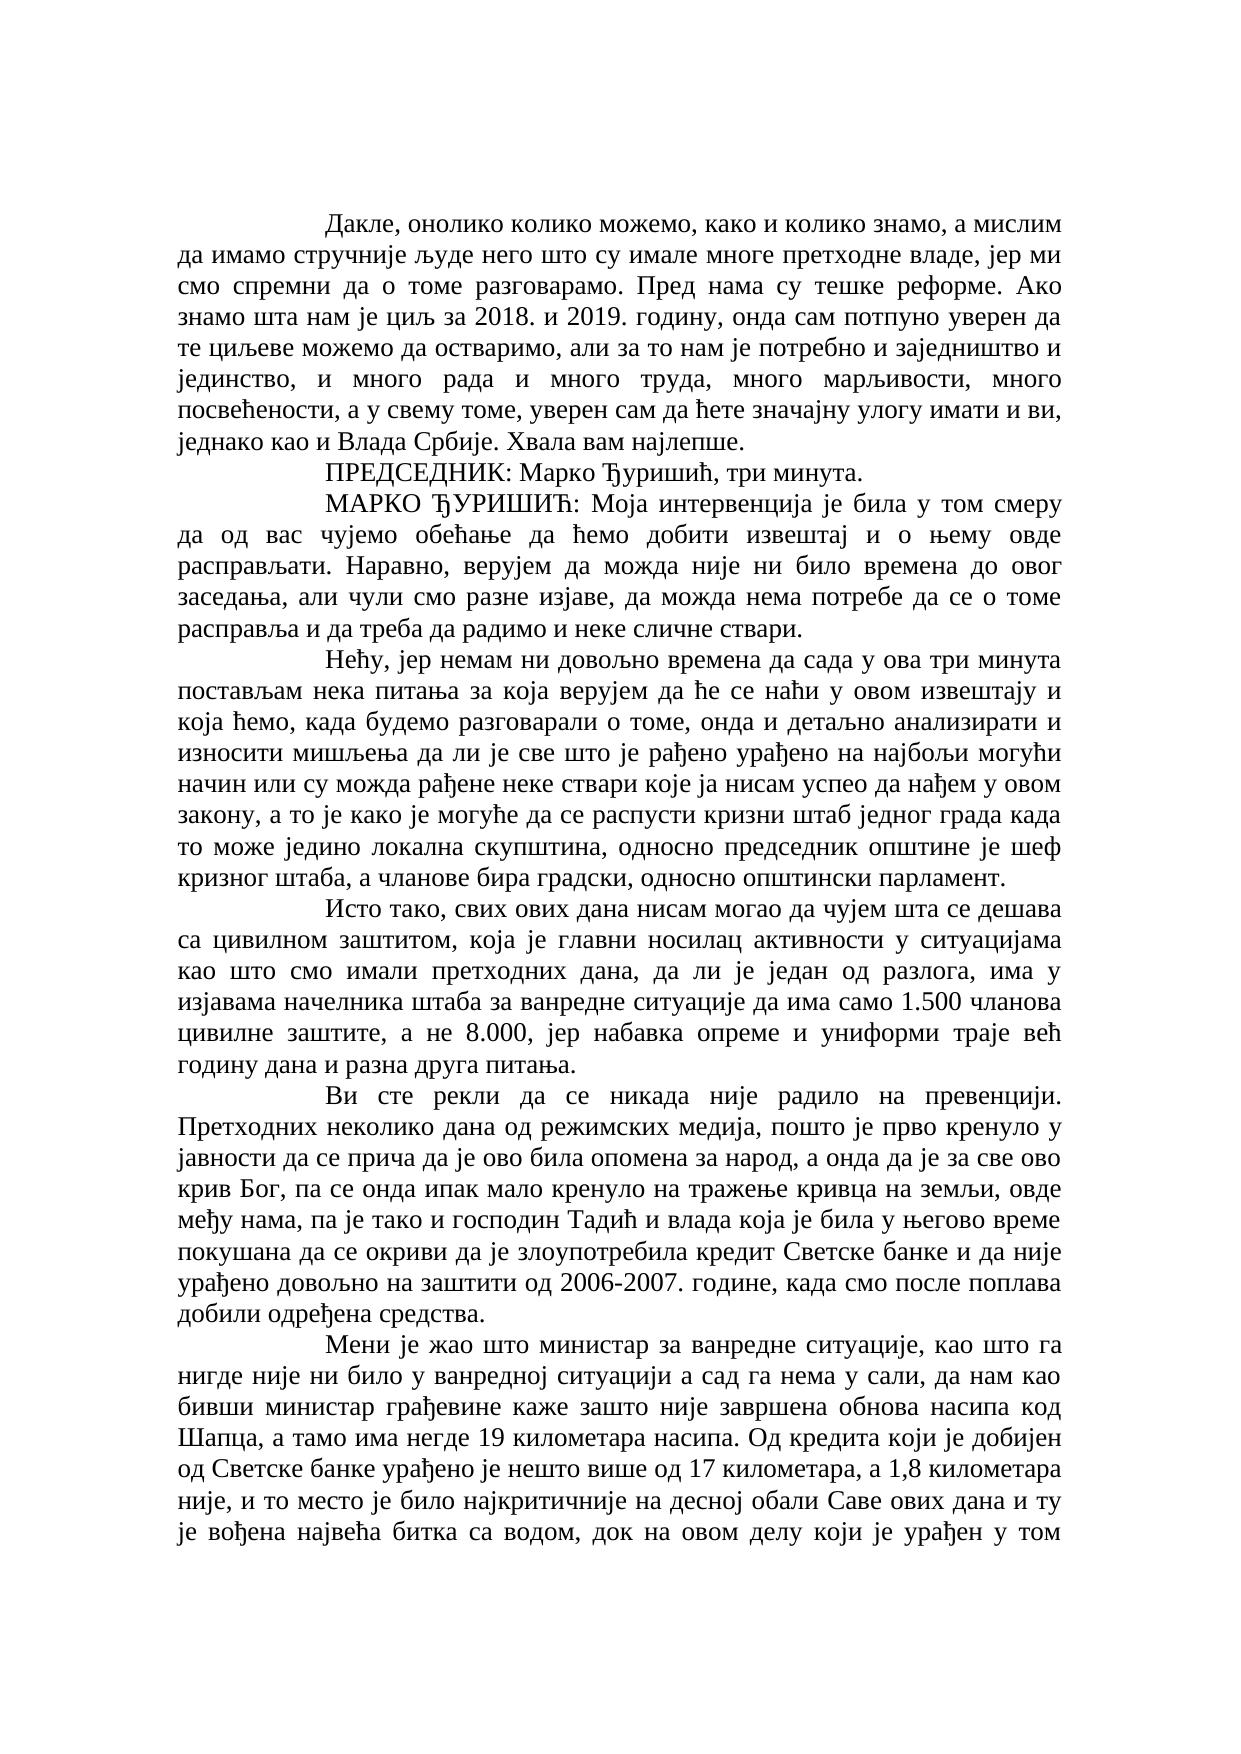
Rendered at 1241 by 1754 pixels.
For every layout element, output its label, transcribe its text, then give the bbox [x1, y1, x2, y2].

text МАРКО ЂУРИШИЋ: Моја интервенција је била у том смеру да од вас чујемо обећање да ћемо добити извештај и о њему овде расправљати. Наравно, верујем да можда није ни било времена до овог заседања, али чули смо разне изјаве, да можда нема потребе да се о томе расправља и да треба да радимо и неке сличне ствари. [177, 487, 1063, 643]
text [177, 1328, 1063, 1546]
text Ви сте рекли да се никада није радило на превенцији. Претходних неколико дана од режимских медија, пошто је прво кренуло у јавности да се прича да је ово била опомена за народ, а онда да је за све ово крив Бог, па се онда ипак мало кренуло на тражење кривца на земљи, овде међу нама, па је тако и господин Тадић и влада која је била у његово време покушана да се окриви да је злоупотребила кредит Светске банке и да није урађено довољно на заштити од 2006-2007. године, када смо после поплава добили одређена средства. [177, 1079, 1063, 1328]
text Исто тако, свих ових дана нисам могао да чујем шта се дешава са цивилном заштитом, која је главни носилац активности у ситуацијама као што смо имали претходних дана, да ли је један од разлога, има у изјавама начелника штаба за ванредне ситуације да има само 1.500 чланова цивилне заштите, а не 8.000, јер набавка опреме и униформи траје већ годину дана и разна друга питања. [177, 892, 1063, 1079]
text Нећу, јер немам ни довољно времена да сада у ова три минута постављам нека питања за која верујем да ће се наћи у овом извештају и која ћемо, када будемо разговарали о томе, онда и детаљно анализирати и износити мишљења да ли је све што је рађено урађено на најбољи могући начин или су можда рађене неке ствари које ја нисам успео да нађем у овом закону, а то је како је могуће да се распусти кризни штаб једног града када то може једино локална скупштина, односно председник општине је шеф кризног штаба, а чланове бира градски, односно општински парламент. [177, 643, 1063, 892]
text Дакле, онолико колико можемо, како и колико знамо, а мислим да имамо стручније људе него што су имале многе претходне владе, јер ми смо спремни да о томе разговарамо. Пред нама су тешке реформе. Ако знамо шта нам је циљ за 2018. и 2019. годину, онда сам потпуно уверен да те циљеве можемо да остваримо, али за то нам је потребно и заједништво и јединство, и много рада и много труда, много марљивости, много посвећености, а у свему томе, уверен сам да ћете значајну улогу имати и ви, једнако као и Влада Србије. Хвала вам најлепше. [177, 207, 1063, 456]
text ПРЕДСЕДНИК: Марко Ђуришић, три минута. [177, 456, 1063, 487]
